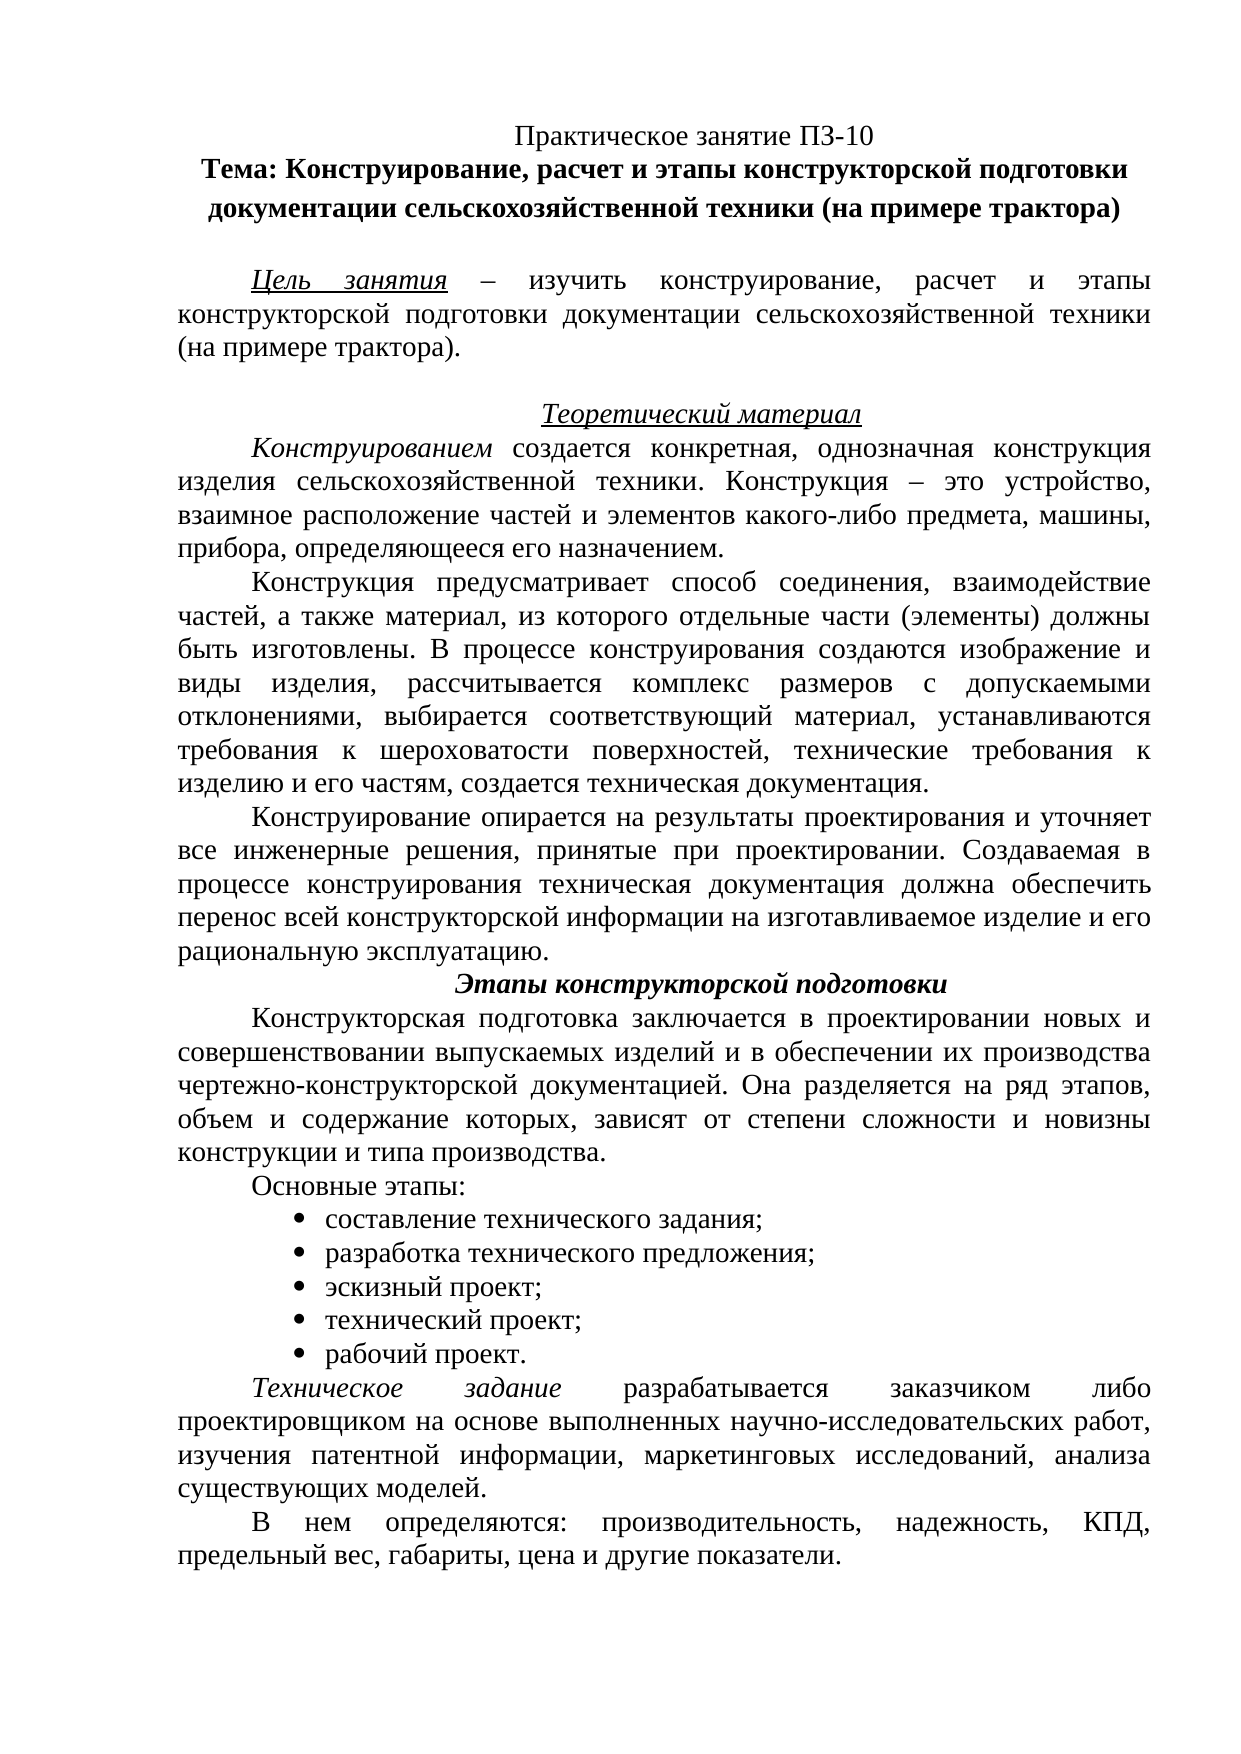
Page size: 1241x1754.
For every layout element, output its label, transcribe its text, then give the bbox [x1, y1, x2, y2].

text В нем определяются: производительность, надежность, КПД, предельный вес, габариты, цена и другие показатели. [177, 1504, 1152, 1571]
text Конструирование опирается на результаты проектирования и уточняет все инженерные решения, принятые при проектировании. Создаваемая в процессе конструирования техническая документация должна обеспечить перенос всей конструкторской информации на изготавливаемое изделие и его рациональную эксплуатацию. [177, 799, 1152, 967]
text Теоретический материал [177, 396, 1152, 430]
text Цель занятия – изучить конструирование, расчет и этапы конструкторской подготовки документации сельскохозяйственной техники (на примере трактора). [177, 262, 1152, 363]
list эскизный проект; [294, 1269, 1152, 1302]
text Этапы конструкторской подготовки [177, 967, 1152, 1000]
text Тема: Конструирование, расчет и этапы конструкторской подготовки документации сельскохозяйственной техники (на примере трактора) [177, 152, 1152, 224]
text Конструкторская подготовка заключается в проектировании новых и совершенствовании выпускаемых изделий и в обеспечении их производства чертежно-конструкторской документацией. Она разделяется на ряд этапов, объем и содержание которых, зависят от степени сложности и новизны конструкции и типа производства. [177, 1000, 1152, 1168]
text Техническое задание разрабатывается заказчиком либо проектировщиком на основе выполненных научно-исследовательских работ, изучения патентной информации, маркетинговых исследований, анализа существующих моделей. [177, 1370, 1152, 1504]
list технический проект; [294, 1302, 1152, 1336]
list разработка технического предложения; [294, 1235, 1152, 1269]
list составление технического задания; [294, 1201, 1152, 1235]
text Конструированием создается конкретная, однозначная конструкция изделия сельскохозяйственной техники. Конструкция – это устройство, взаимное расположение частей и элементов какого-либо предмета, машины, прибора, определяющееся его назначением. [177, 430, 1152, 564]
list рабочий проект. [294, 1336, 1152, 1370]
text Основные этапы: [177, 1168, 1152, 1201]
text Практическое занятие ПЗ-10 [177, 118, 1152, 152]
text Конструкция предусматривает способ соединения, взаимодействие частей, а также материал, из которого отдельные части (элементы) должны быть изготовлены. В процессе конструирования создаются изображение и виды изделия, рассчитывается комплекс размеров с допускаемыми отклонениями, выбирается соответствующий материал, устанавливаются требования к шероховатости поверхностей, технические требования к изделию и его частям, создается техническая документация. [177, 564, 1152, 799]
